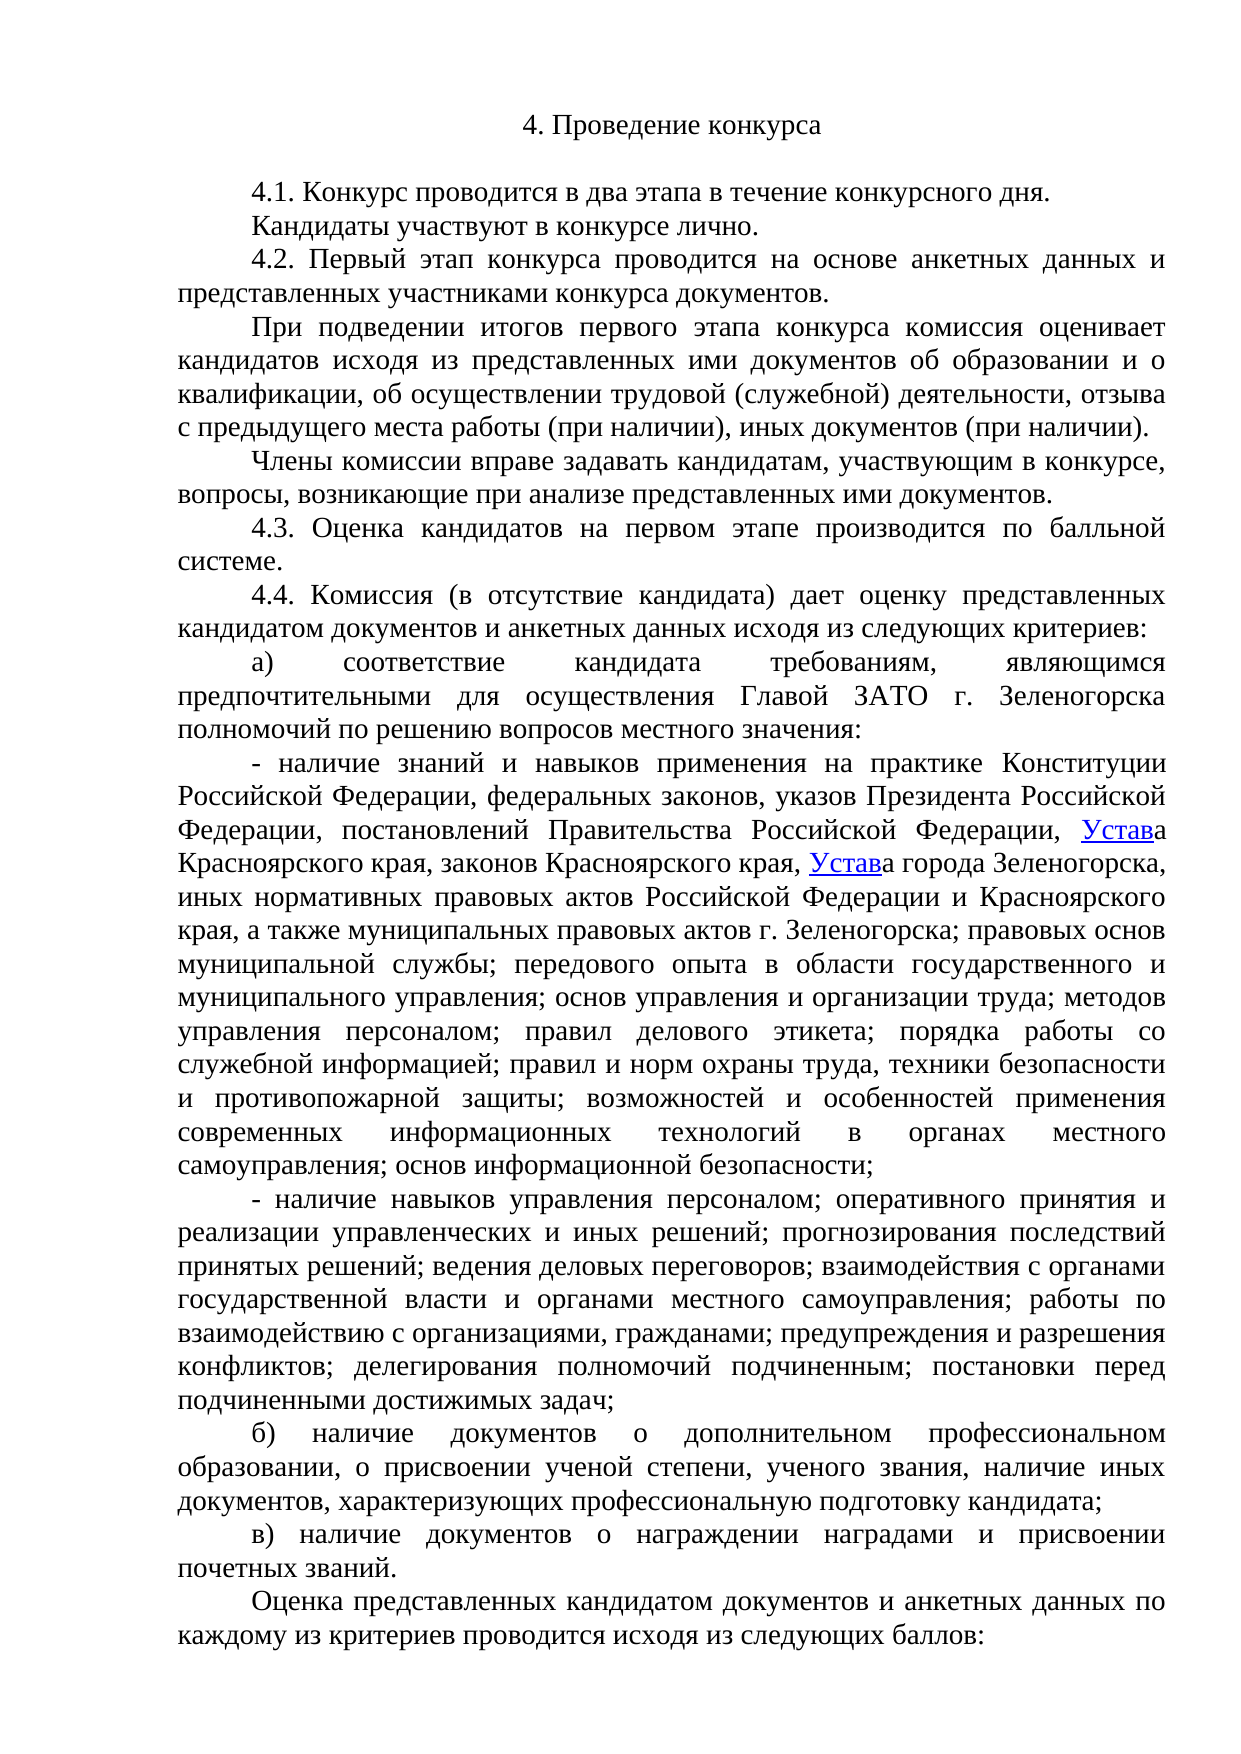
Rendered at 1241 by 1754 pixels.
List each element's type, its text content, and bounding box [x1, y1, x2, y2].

text Члены комиссии вправе задавать кандидатам, участвующим в конкурсе, вопросы, возникающие при анализе представленных ими документов. [177, 443, 1167, 510]
text 4. Проведение конкурса [177, 107, 1167, 141]
text в) наличие документов о награждении наградами и присвоении почетных званий. [177, 1516, 1167, 1583]
text - наличие навыков управления персоналом; оперативного принятия и реализации управленческих и иных решений; прогнозирования последствий принятых решений; ведения деловых переговоров; взаимодействия с органами государственной власти и органами местного самоуправления; работы по взаимодействию с организациями, гражданами; предупреждения и разрешения конфликтов; делегирования полномочий подчиненным; постановки перед подчиненными достижимых задач; [177, 1181, 1167, 1416]
text 4.1. Конкурс проводится в два этапа в течение конкурсного дня. [177, 174, 1167, 208]
text - наличие знаний и навыков применения на практике Конституции Российской Федерации, федеральных законов, указов Президента Российской Федерации, постановлений Правительства Российской Федерации, Устава Красноярского края, законов Красноярского края, Устава города Зеленогорска, иных нормативных правовых актов Российской Федерации и Красноярского края, а также муниципальных правовых актов г. Зеленогорска; правовых основ муниципальной службы; передового опыта в области государственного и муниципального управления; основ управления и организации труда; методов управления персоналом; правил делового этикета; порядка работы со служебной информацией; правил и норм охраны труда, техники безопасности и противопожарной защиты; возможностей и особенностей применения современных информационных технологий в органах местного самоуправления; основ информационной безопасности; [177, 745, 1167, 1181]
text 4.3. Оценка кандидатов на первом этапе производится по балльной системе. [177, 510, 1167, 577]
text Оценка представленных кандидатом документов и анкетных данных по каждому из критериев проводится исходя из следующих баллов: [177, 1583, 1167, 1650]
text 4.4. Комиссия (в отсутствие кандидата) дает оценку представленных кандидатом документов и анкетных данных исходя из следующих критериев: [177, 577, 1167, 644]
text а) соответствие кандидата требованиям, являющимся предпочтительными для осуществления Главой ЗАТО г. Зеленогорска полномочий по решению вопросов местного значения: [177, 644, 1167, 745]
text При подведении итогов первого этапа конкурса комиссия оценивает кандидатов исходя из представленных ими документов об образовании и о квалификации, об осуществлении трудовой (служебной) деятельности, отзыва с предыдущего места работы (при наличии), иных документов (при наличии). [177, 309, 1167, 443]
text 4.2. Первый этап конкурса проводится на основе анкетных данных и представленных участниками конкурса документов. [177, 242, 1167, 309]
text б) наличие документов о дополнительном профессиональном образовании, о присвоении ученой степени, ученого звания, наличие иных документов, характеризующих профессиональную подготовку кандидата; [177, 1416, 1167, 1516]
text Кандидаты участвуют в конкурсе лично. [177, 208, 1167, 242]
